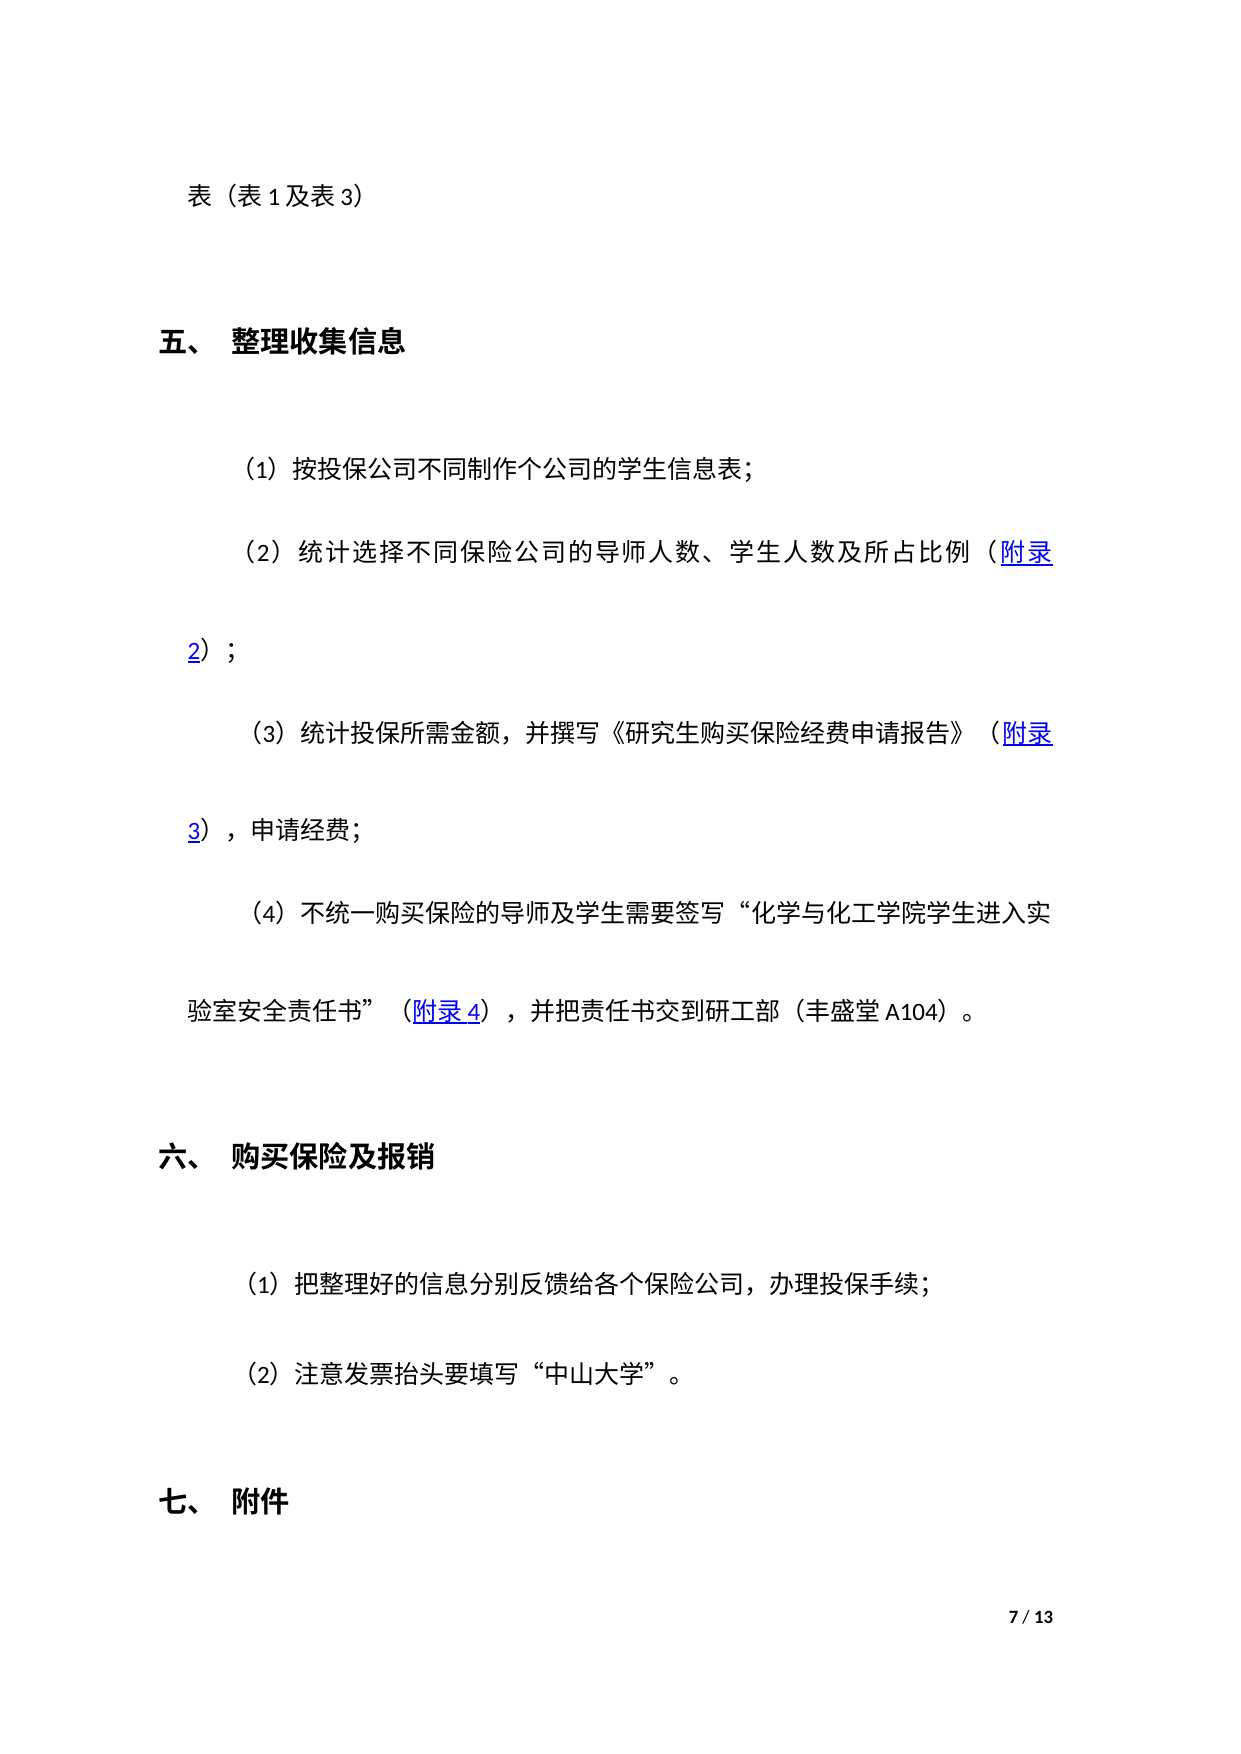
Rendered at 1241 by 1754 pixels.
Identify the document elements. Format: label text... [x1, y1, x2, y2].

text （4）不统一购买保险的导师及学生需要签写“化学与化工学院学生进入实验室安全责任书”（附录4），并把责任书交到研工部（丰盛堂A104）。 [187, 879, 1053, 1042]
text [187, 162, 1053, 227]
text （3）统计投保所需金额，并撰写《研究生购买保险经费申请报告》（附录3），申请经费； [187, 699, 1053, 861]
text 整理收集信息 [158, 308, 1053, 373]
text （2）注意发票抬头要填写“中山大学”。 [232, 1340, 1053, 1405]
text （1）按投保公司不同制作个公司的学生信息表； [230, 435, 1053, 500]
text （1）把整理好的信息分别反馈给各个保险公司，办理投保手续； [232, 1250, 1053, 1315]
text （2）统计选择不同保险公司的导师人数、学生人数及所占比例（附录2）； [187, 518, 1053, 681]
text 附件 [158, 1468, 1053, 1533]
text 购买保险及报销 [158, 1123, 1053, 1188]
